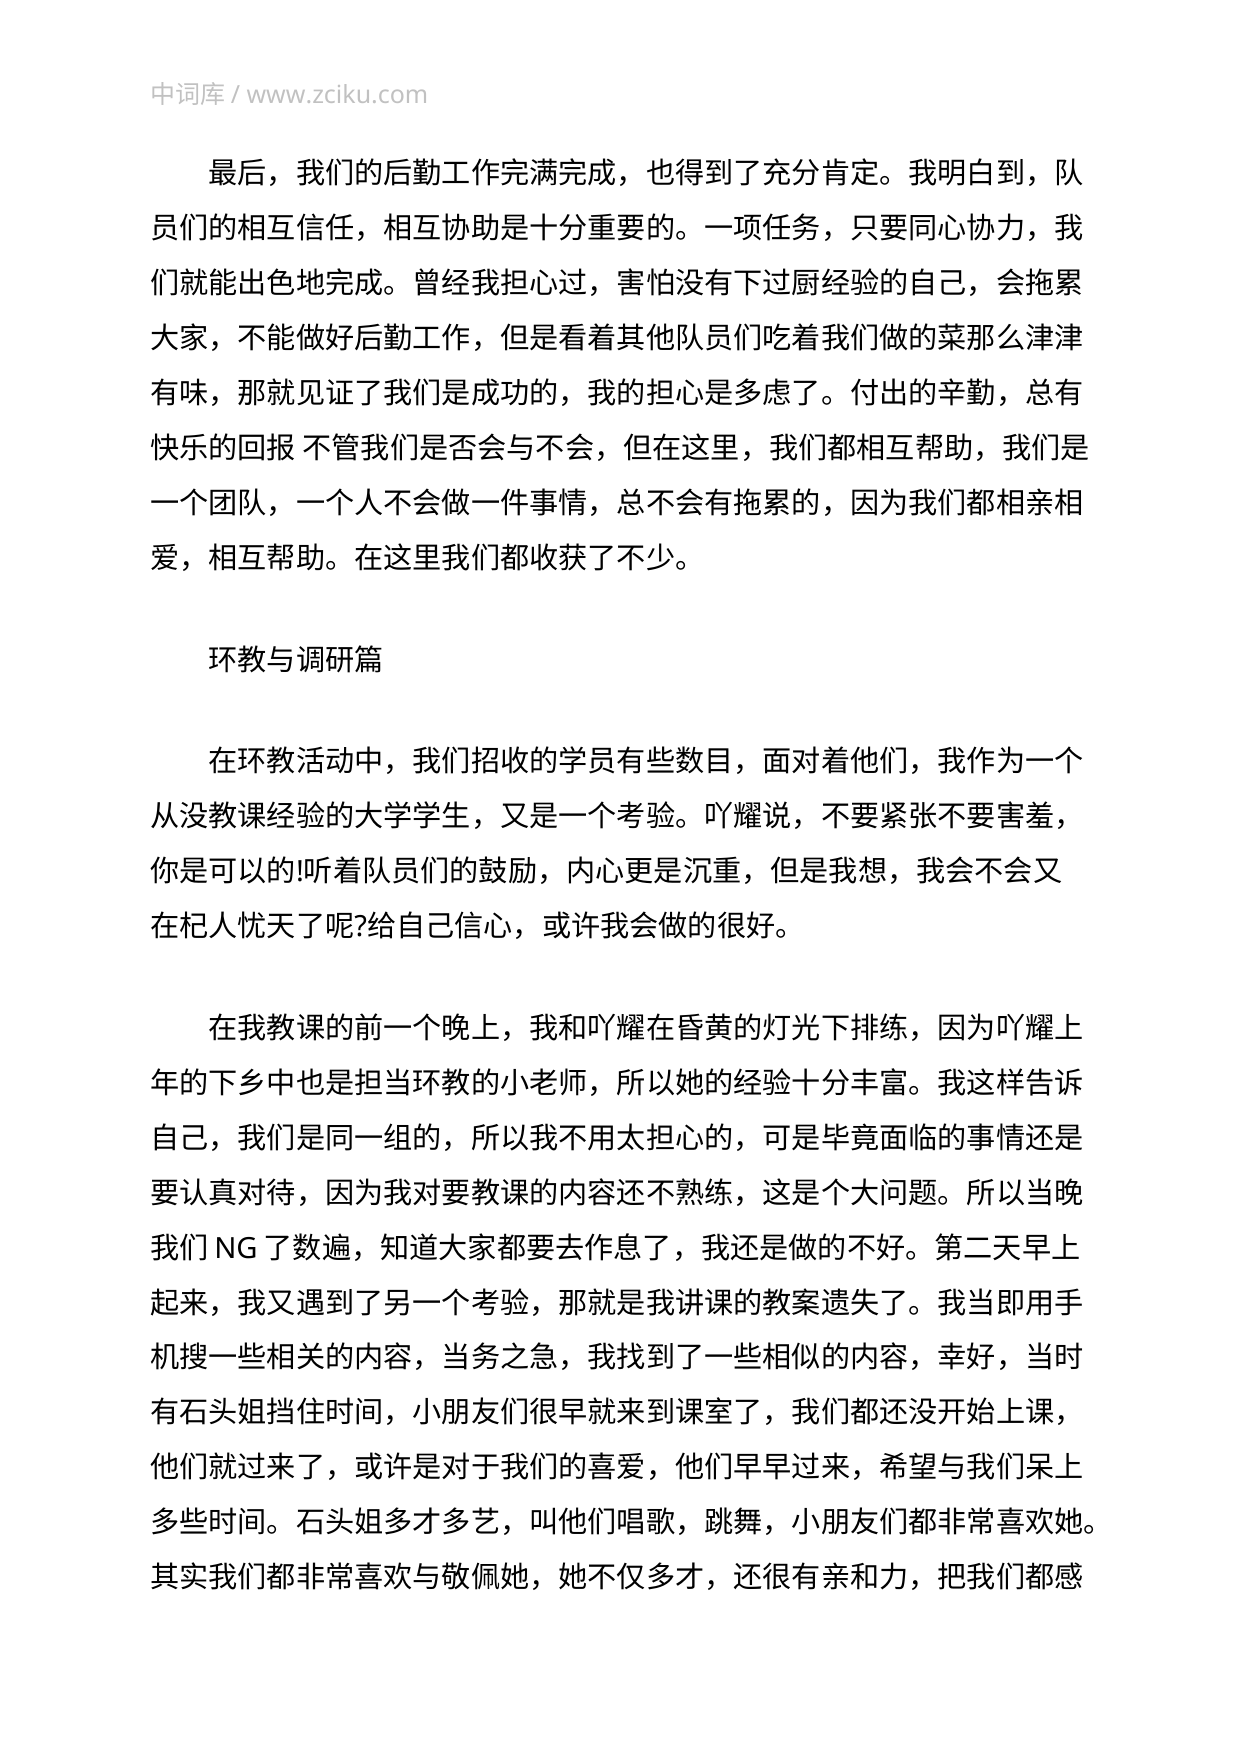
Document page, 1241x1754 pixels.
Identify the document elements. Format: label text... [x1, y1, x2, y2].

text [150, 1004, 1090, 1596]
text 在环教活动中，我们招收的学员有些数目，面对着他们，我作为一个从没教课经验的大学学生，又是一个考验。吖耀说，不要紧张不要害羞，你是可以的!听着队员们的鼓励，内心更是沉重，但是我想，我会不会又在杞人忧天了呢?给自己信心，或许我会做的很好。 [150, 738, 1090, 945]
text 环教与调研篇 [150, 636, 1090, 678]
text 最后，我们的后勤工作完满完成，也得到了充分肯定。我明白到，队员们的相互信任，相互协助是十分重要的。一项任务，只要同心协力，我们就能出色地完成。曾经我担心过，害怕没有下过厨经验的自己，会拖累大家，不能做好后勤工作，但是看着其他队员们吃着我们做的菜那么津津有味，那就见证了我们是成功的，我的担心是多虑了。付出的辛勤，总有快乐的回报 不管我们是否会与不会，但在这里，我们都相互帮助，我们是一个团队，一个人不会做一件事情，总不会有拖累的，因为我们都相亲相爱，相互帮助。在这里我们都收获了不少。 [150, 150, 1090, 577]
